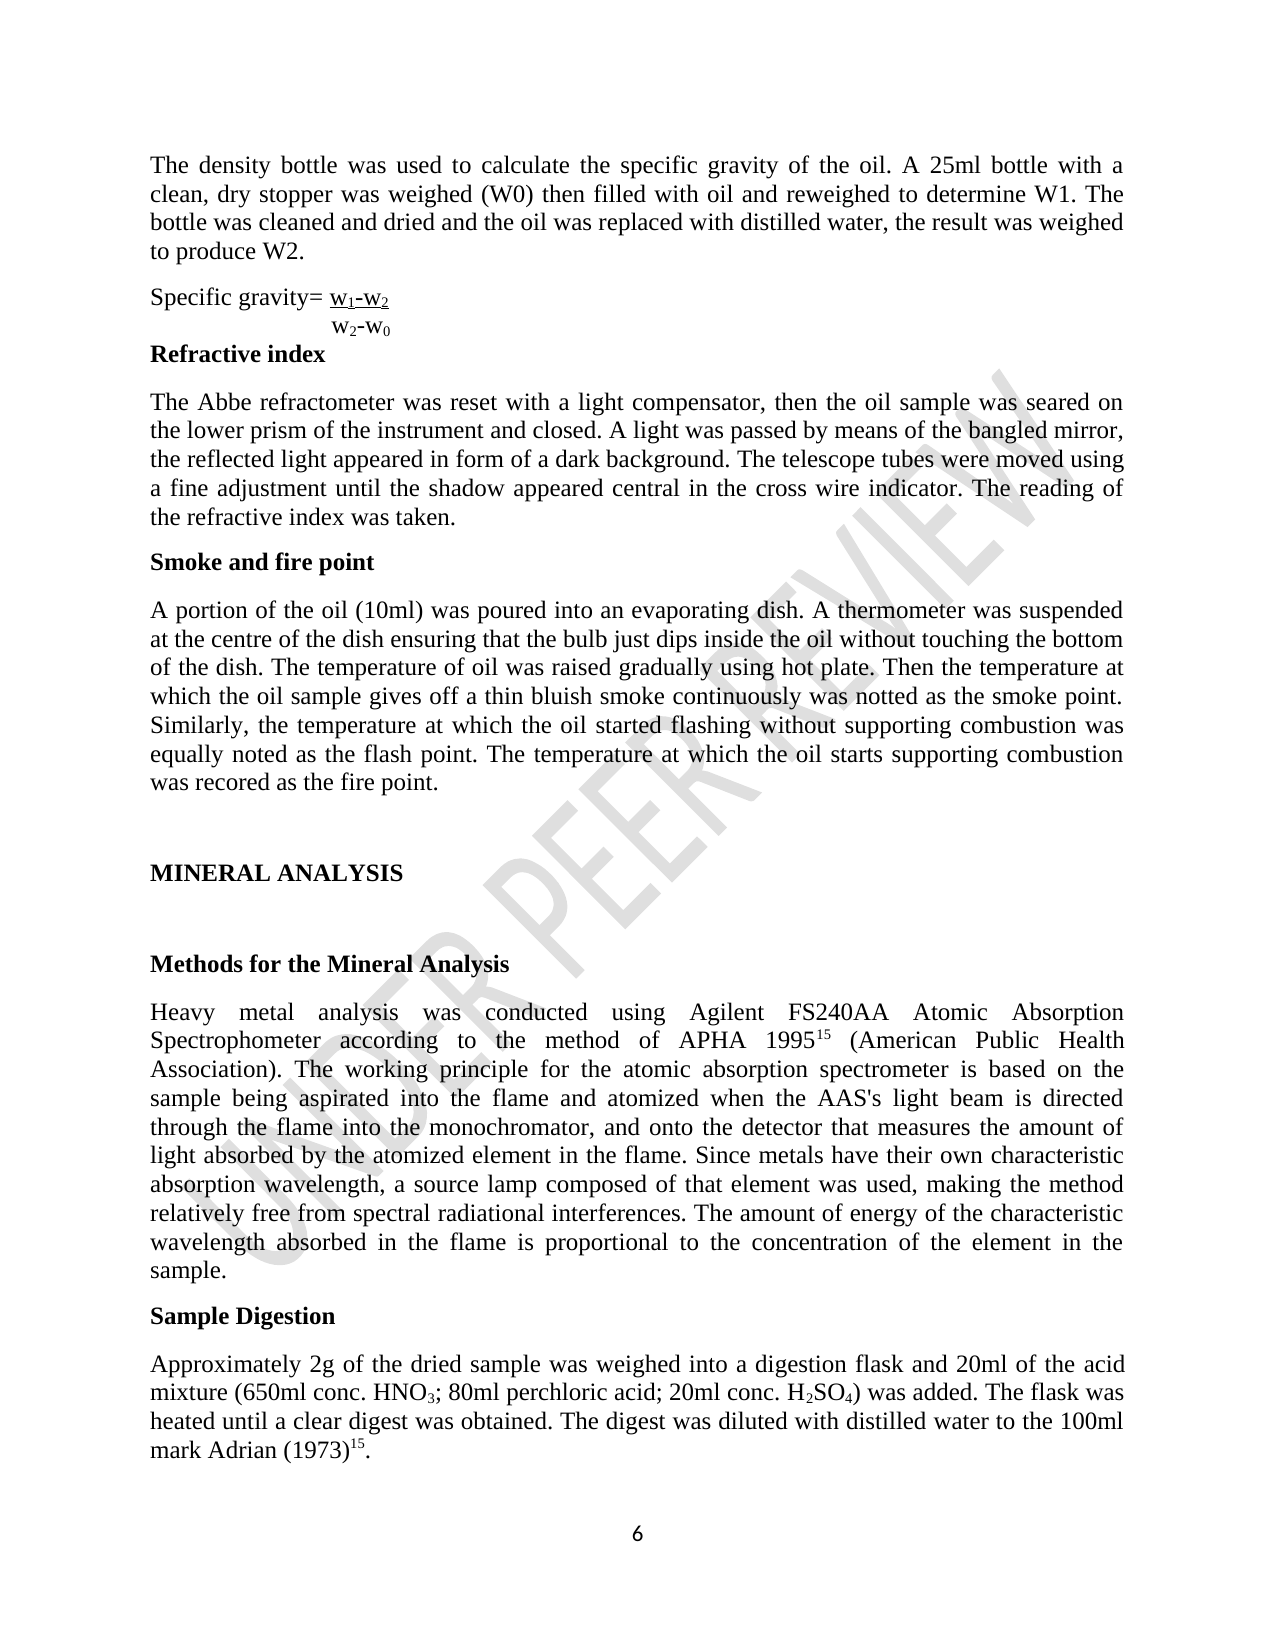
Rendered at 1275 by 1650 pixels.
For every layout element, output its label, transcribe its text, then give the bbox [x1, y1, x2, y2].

text MINERAL ANALYSIS [150, 858, 1125, 887]
text A portion of the oil (10ml) was poured into an evaporating dish. A thermometer was suspended at the centre of the dish ensuring that the bulb just dips inside the oil without touching the bottom of the dish. The temperature of oil was raised gradually using hot plate. Then the temperature at which the oil sample gives off a thin bluish smoke continuously was notted as the smoke point. Similarly, the temperature at which the oil started flashing without supporting combustion was equally noted as the flash point. The temperature at which the oil starts supporting combustion was recored as the fire point. [150, 595, 1125, 796]
text Approximately 2g of the dried sample was weighed into a digestion flask and 20ml of the acid mixture (650ml conc. HNO3; 80ml perchloric acid; 20ml conc. H2SO4) was added. The flask was heated until a clear digest was obtained. The digest was diluted with distilled water to the 100ml mark Adrian (1973)15. [150, 1349, 1125, 1464]
text w2-w0 [300, 310, 1125, 339]
text The density bottle was used to calculate the specific gravity of the oil. A 25ml bottle with a clean, dry stopper was weighed (W0) then filled with oil and reweighed to determine W1. The bottle was cleaned and dried and the oil was replaced with distilled water, the result was weighed to produce W2. [150, 150, 1125, 265]
text Heavy metal analysis was conducted using Agilent FS240AA Atomic Absorption Spectrophometer according to the method of APHA 199515 (American Public Health Association). The working principle for the atomic absorption spectrometer is based on the sample being aspirated into the flame and atomized when the AAS's light beam is directed through the flame into the monochromator, and onto the detector that measures the amount of light absorbed by the atomized element in the flame. Since metals have their own characteristic absorption wavelength, a source lamp composed of that element was used, making the method relatively free from spectral radiational interferences. The amount of energy of the characteristic wavelength absorbed in the flame is proportional to the concentration of the element in the sample. [150, 997, 1125, 1284]
text Methods for the Mineral Analysis [150, 949, 1125, 978]
text Sample Digestion [150, 1301, 1125, 1330]
text Smoke and fire point [150, 547, 1125, 576]
text Specific gravity= w1-w2 [150, 282, 1125, 310]
text Refractive index [150, 339, 1125, 368]
text The Abbe refractometer was reset with a light compensator, then the oil sample was seared on the lower prism of the instrument and closed. A light was passed by means of the bangled mirror, the reflected light appeared in form of a dark background. The telescope tubes were moved using a fine adjustment until the shadow appeared central in the cross wire indicator. The reading of the refractive index was taken. [150, 387, 1125, 531]
